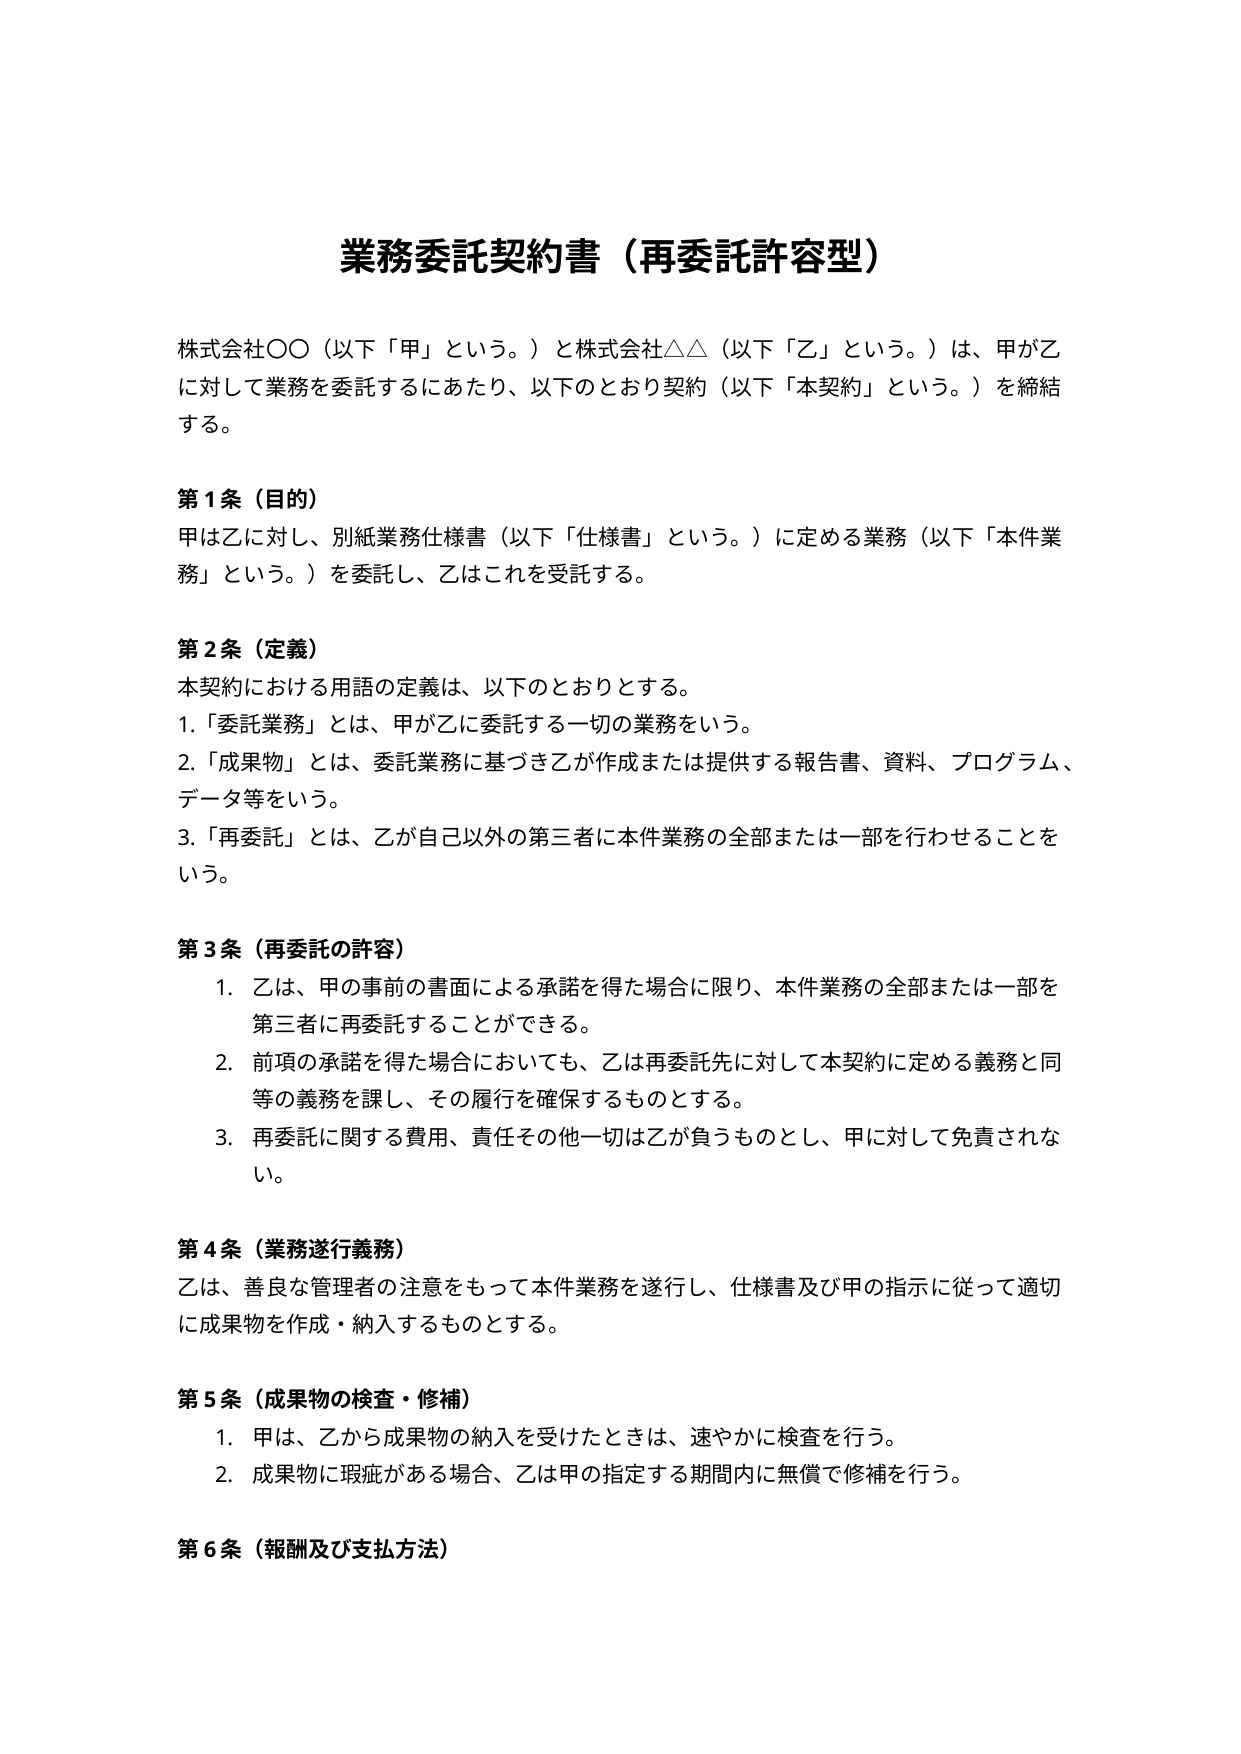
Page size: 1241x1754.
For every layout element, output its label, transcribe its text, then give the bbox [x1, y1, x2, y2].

list 甲は、乙から成果物の納入を受けたときは、速やかに検査を行う。 [215, 1417, 1063, 1454]
list 前項の承諾を得た場合においても、乙は再委託先に対して本契約に定める義務と同等の義務を課し、その履行を確保するものとする。 [215, 1042, 1063, 1117]
text 第1条（目的） 甲は乙に対し、別紙業務仕様書（以下「仕様書」という。）に定める業務（以下「本件業務」という。）を委託し、乙はこれを受託する。 [177, 479, 1063, 592]
text 第2条（定義） 本契約における用語の定義は、以下のとおりとする。 1.「委託業務」とは、甲が乙に委託する一切の業務をいう。 2.「成果物」とは、委託業務に基づき乙が作成または提供する報告書、資料、プログラム、データ等をいう。 3.「再委託」とは、乙が自己以外の第三者に本件業務の全部または一部を行わせることをいう。 [177, 629, 1063, 892]
list 成果物に瑕疵がある場合、乙は甲の指定する期間内に無償で修補を行う。 [215, 1454, 1063, 1492]
list 乙は、甲の事前の書面による承諾を得た場合に限り、本件業務の全部または一部を第三者に再委託することができる。 [215, 967, 1063, 1042]
list 再委託に関する費用、責任その他一切は乙が負うものとし、甲に対して免責されない。 [215, 1117, 1063, 1192]
text 第5条（成果物の検査・修補） [177, 1379, 1063, 1417]
text 第6条（報酬及び支払方法） [177, 1529, 1063, 1567]
text 第3条（再委託の許容） [177, 929, 1063, 967]
text 株式会社〇〇（以下「甲」という。）と株式会社△△（以下「乙」という。）は、甲が乙に対して業務を委託するにあたり、以下のとおり契約（以下「本契約」という。）を締結する。 [177, 329, 1063, 442]
text 第4条（業務遂行義務） 乙は、善良な管理者の注意をもって本件業務を遂行し、仕様書及び甲の指示に従って適切に成果物を作成・納入するものとする。 [177, 1229, 1063, 1342]
text 業務委託契約書（再委託許容型） [177, 217, 1063, 292]
